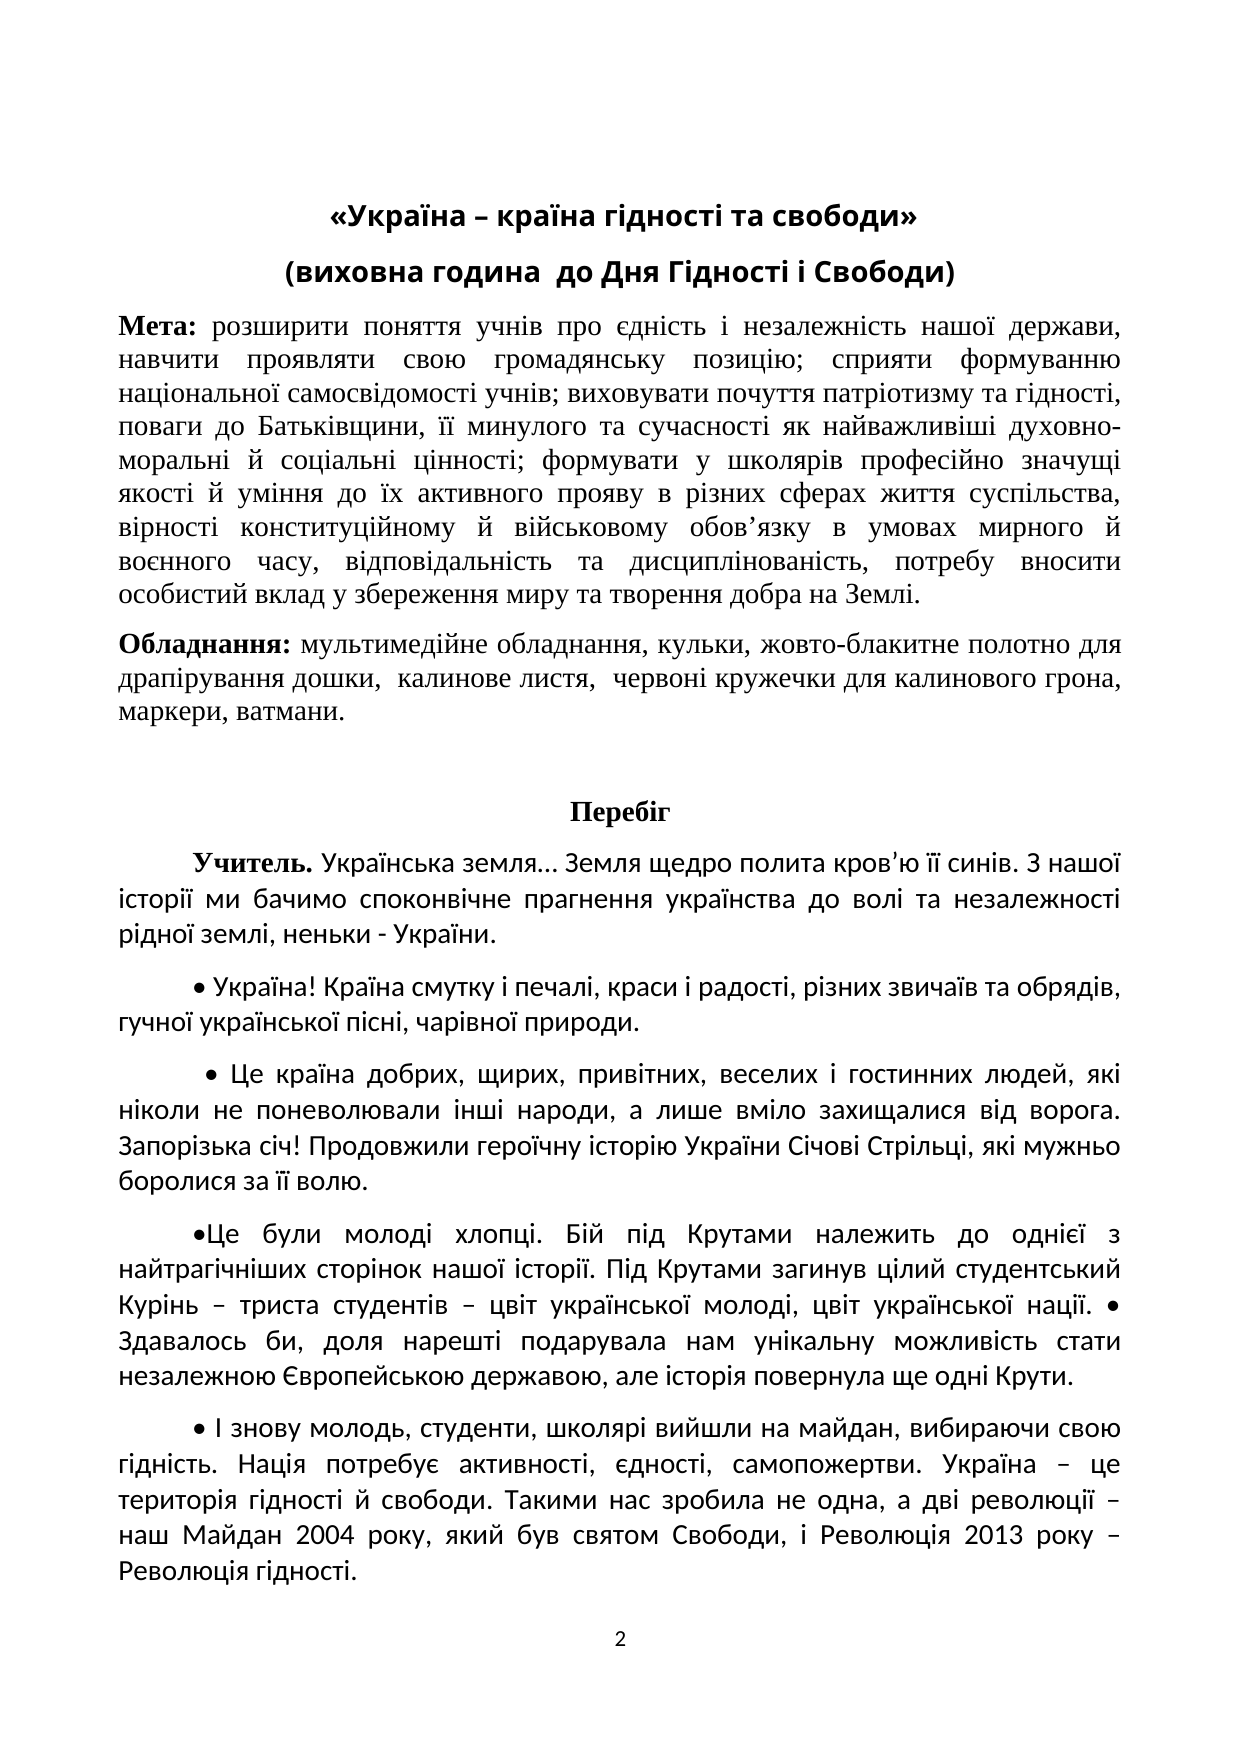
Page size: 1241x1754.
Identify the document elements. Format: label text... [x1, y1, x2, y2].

text •Це були молоді хлопці. Бій під Крутами належить до однієї з найтрагічніших сторінок нашої історії. Під Крутами загинув цілий студентський Курінь – триста студентів – цвіт української молоді, цвіт української нації. • Здавалось би, доля нарешті подарувала нам унікальну можливість стати незалежною Європейською державою, але історія повернула ще одні Крути. [118, 1215, 1122, 1393]
text • Україна! Країна смутку і печалі, краси і радості, різних звичаїв та обрядів, гучної української пісні, чарівної природи. [118, 968, 1122, 1039]
text • Це країна добрих, щирих, привітних, веселих і гостинних людей, які ніколи не поневолювали інші народи, а лише вміло захищалися від ворога. Запорізька січ! Продовжили героїчну історію України Січові Стрільці, які мужньо боролися за її волю. [118, 1056, 1122, 1198]
text Обладнання: мультимедійне обладнання, кульки, жовто-блакитне полотно для драпірування дошки, калинове листя, червоні кружечки для калинового грона, маркери, ватмани. [118, 626, 1122, 727]
text (виховна година до Дня Гідності і Свободи) [118, 251, 1122, 291]
text Учитель. Українська земля… Земля щедро полита кров’ю її синів. З нашої історії ми бачимо споконвічне прагнення українства до волі та незалежності рідної землі, неньки - України. [118, 844, 1122, 951]
text • І знову молодь, студенти, школярі вийшли на майдан, вибираючи свою гідність. Нація потребує активності, єдності, самопожертви. Україна – це територія гідності й свободи. Такими нас зробила не одна, а дві революції – наш Майдан 2004 року, який був святом Свободи, і Революція 2013 року – Революція гідності. [118, 1409, 1122, 1588]
text Мета: розширити поняття учнів про єдність і незалежність нашої держави, навчити проявляти свою громадянську позицію; сприяти формуванню національної самосвідомості учнів; виховувати почуття патріотизму та гідності, поваги до Батьківщини, її минулого та сучасності як найважливіші духовно-моральні й соціальні цінності; формувати у школярів професійно значущі якості й уміння до їх активного прояву в різних сферах життя суспільства, вірності конституційному й військовому обов’язку в умовах мирного й воєнного часу, відповідальність та дисциплінованість, потребу вносити особистий вклад у збереження миру та творення добра на Землі. [118, 308, 1122, 610]
text Перебіг [118, 794, 1122, 827]
text «Україна – країна гідності та свободи» [118, 195, 1122, 235]
